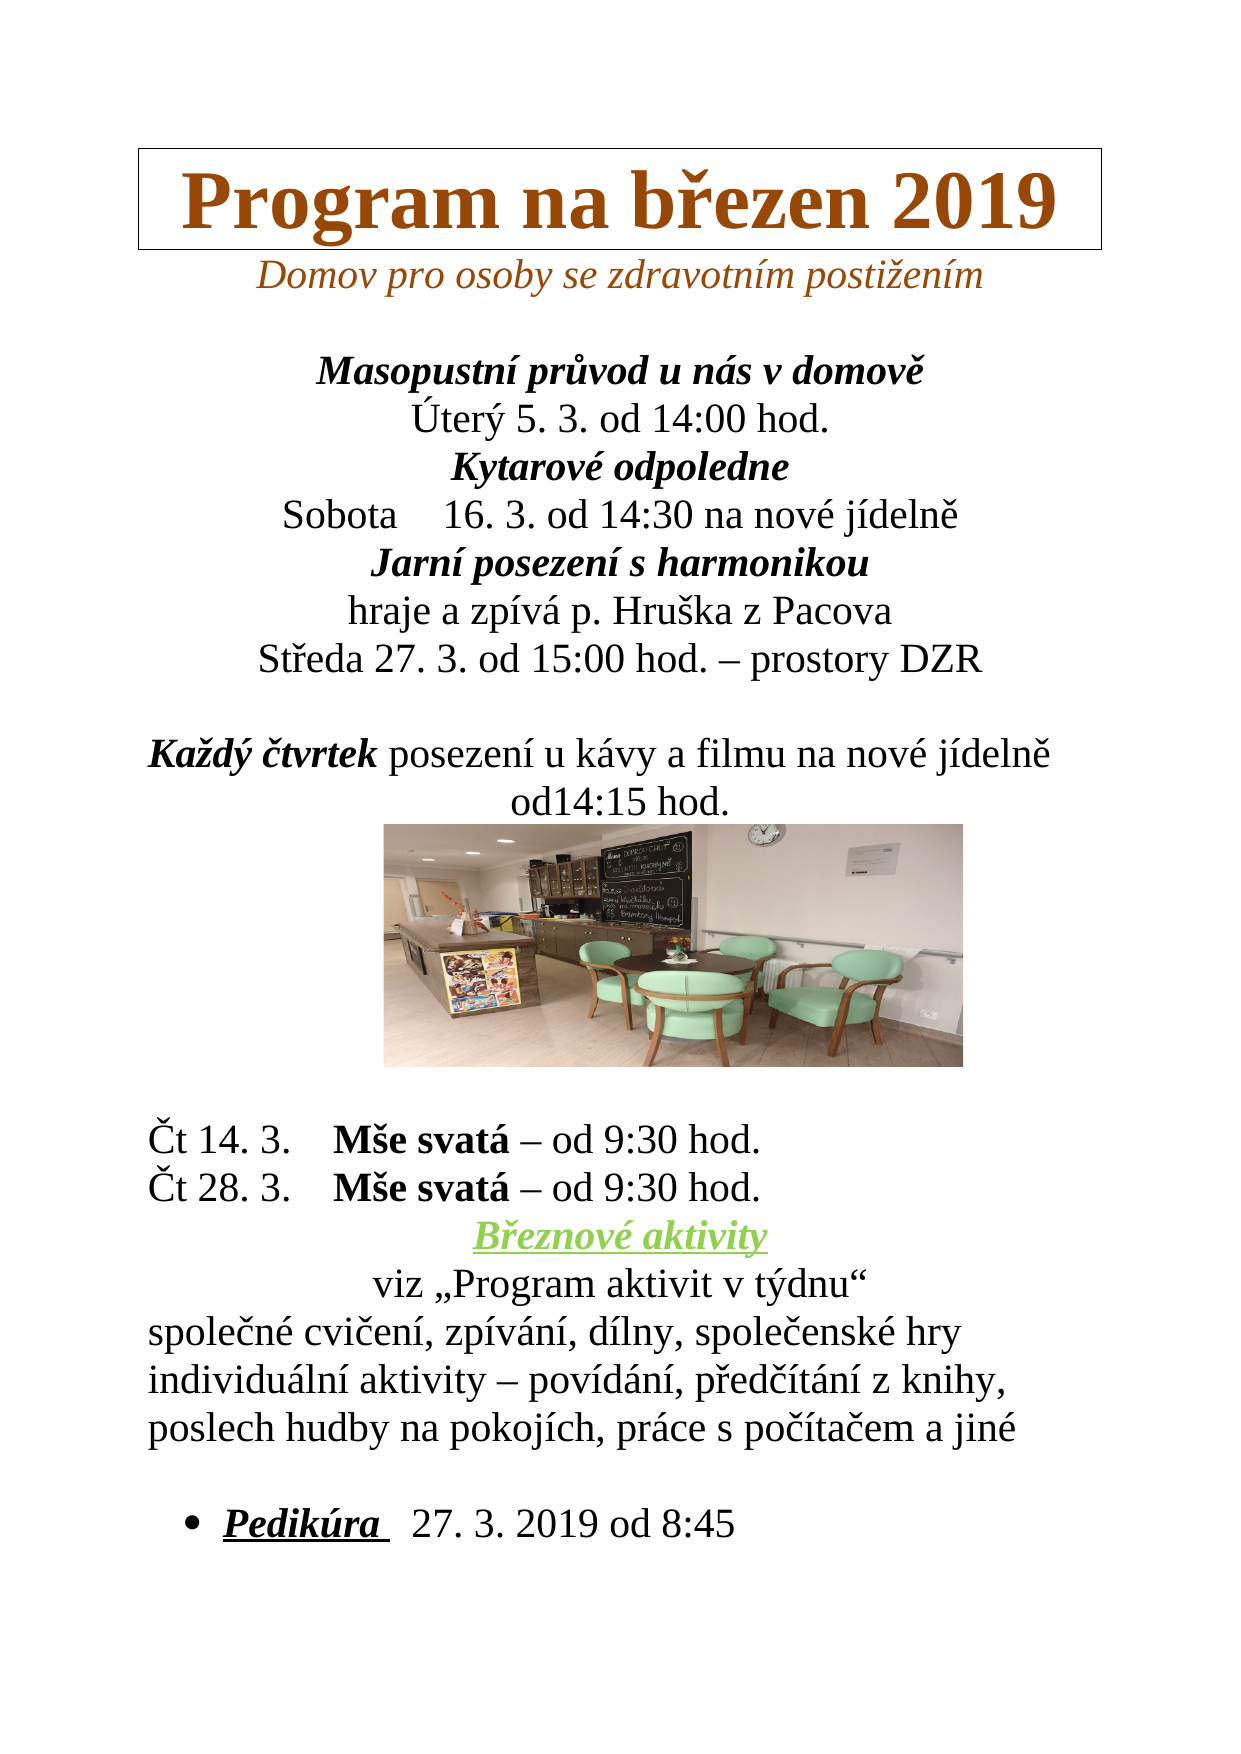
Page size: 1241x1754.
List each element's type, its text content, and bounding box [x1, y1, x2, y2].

text Kytarové odpoledne [148, 441, 1093, 489]
text viz „Program aktivit v týdnu“ [148, 1258, 1093, 1306]
text Středa 27. 3. od 15:00 hod. – prostory DZR [148, 633, 1093, 681]
text Jarní posezení s harmonikou [148, 537, 1093, 585]
text Domov pro osoby se zdravotním postižením [148, 250, 1093, 298]
picture [383, 824, 964, 1067]
list Pedikúra 27. 3. 2019 od 8:45 [185, 1498, 1093, 1546]
text hraje a zpívá p. Hruška z Pacova [148, 585, 1093, 633]
text společné cvičení, zpívání, dílny, společenské hry [148, 1306, 1093, 1354]
text Březnové aktivity [148, 1211, 1093, 1258]
text Úterý 5. 3. od 14:00 hod. [148, 393, 1093, 441]
text individuální aktivity – povídání, předčítání z knihy, poslech hudby na pokojích, práce s počítačem a jiné [148, 1354, 1093, 1450]
text Čt 28. 3. Mše svatá – od 9:30 hod. [148, 1163, 1093, 1211]
text Masopustní průvod u nás v domově [148, 346, 1093, 393]
text od14:15 hod. [148, 777, 1093, 825]
text Sobota 16. 3. od 14:30 na nové jídelně [148, 489, 1093, 537]
text Program na březen 2019 [139, 149, 1101, 249]
text Každý čtvrtek posezení u kávy a filmu na nové jídelně [148, 729, 1093, 777]
text Čt 14. 3. Mše svatá – od 9:30 hod. [148, 1115, 1093, 1163]
